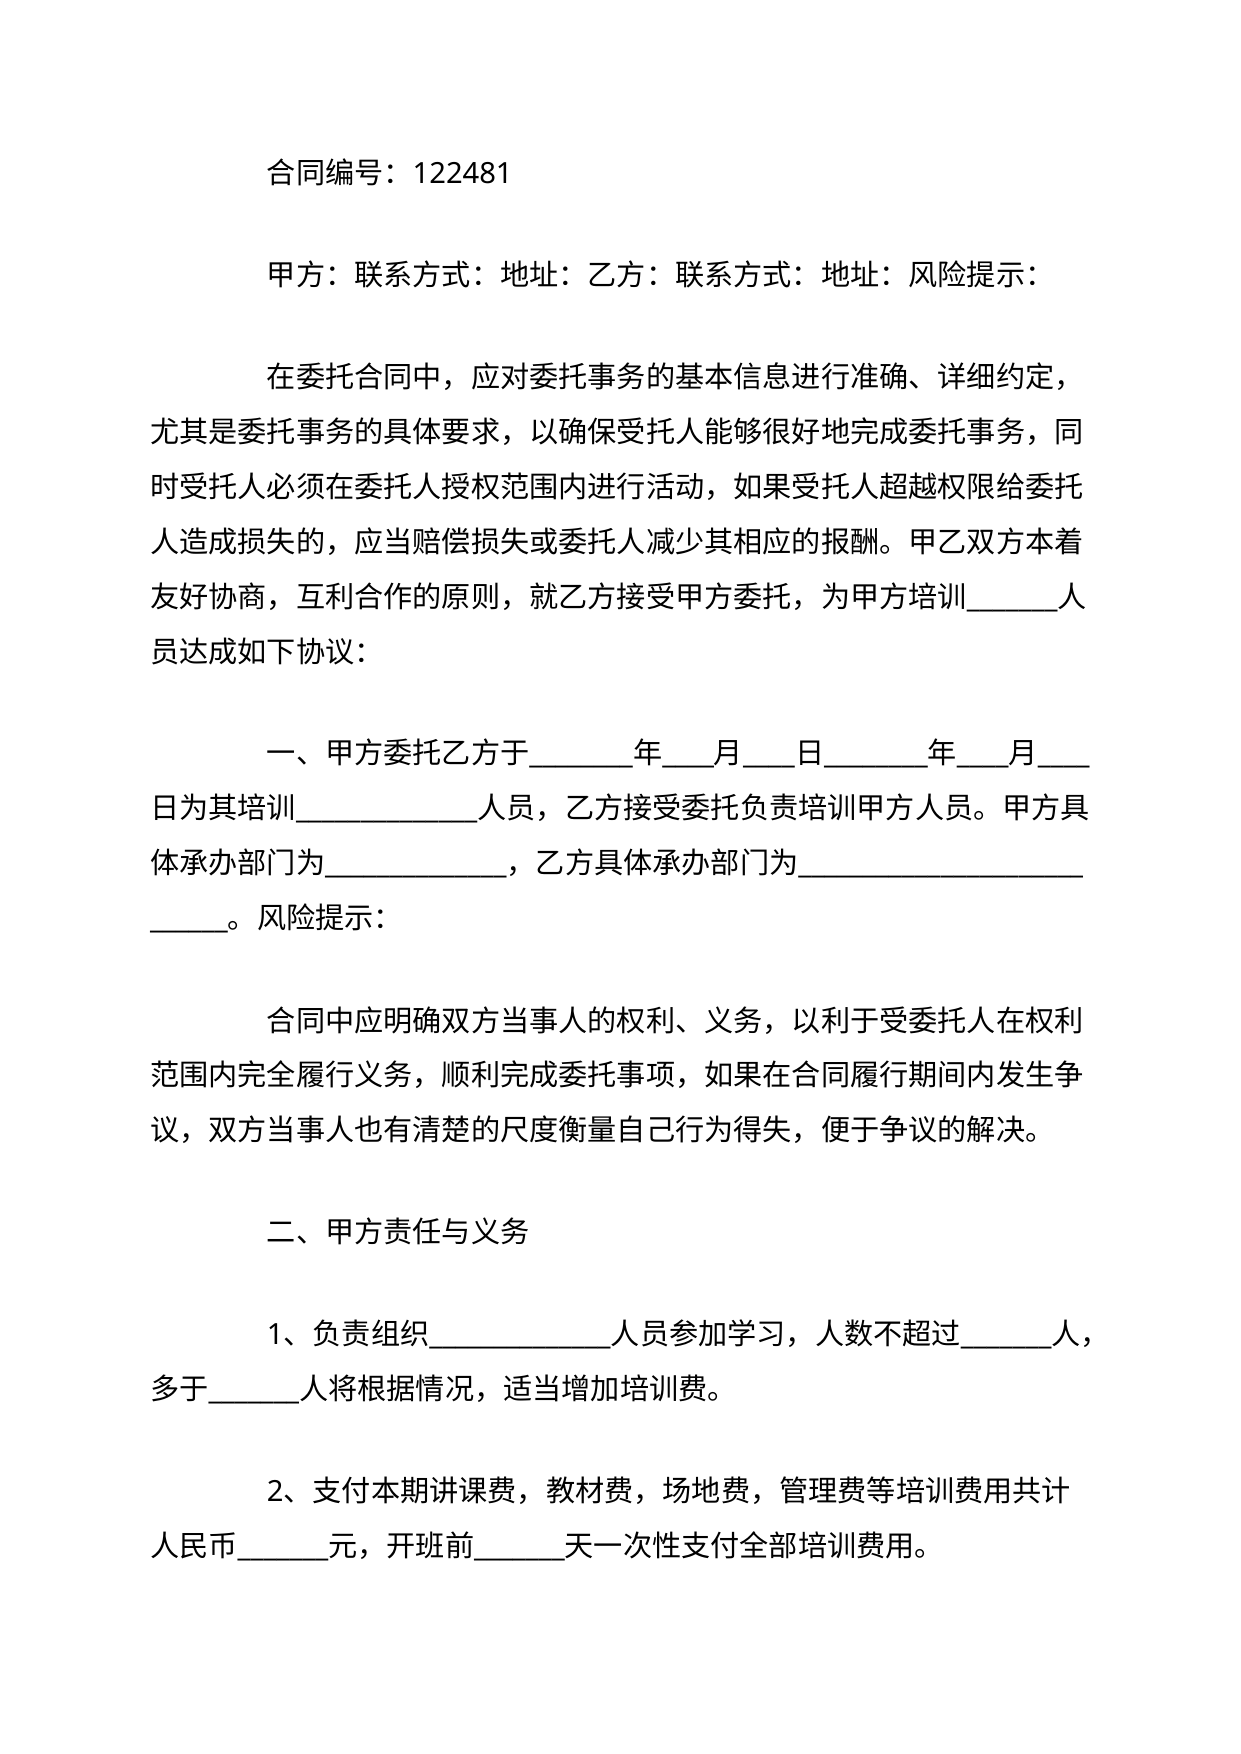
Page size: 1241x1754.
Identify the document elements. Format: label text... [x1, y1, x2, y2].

text 在委托合同中，应对委托事务的基本信息进行准确、详细约定，尤其是委托事务的具体要求，以确保受托人能够很好地完成委托事务，同时受托人必须在委托人授权范围内进行活动，如果受托人超越权限给委托人造成损失的，应当赔偿损失或委托人减少其相应的报酬。甲乙双方本着友好协商，互利合作的原则，就乙方接受甲方委托，为甲方培训_______人员达成如下协议： [150, 354, 1090, 671]
text 2、支付本期讲课费，教材费，场地费，管理费等培训费用共计人民币_______元，开班前_______天一次性支付全部培训费用。 [150, 1467, 1090, 1565]
text 甲方：联系方式：地址：乙方：联系方式：地址：风险提示： [150, 252, 1090, 294]
text 合同中应明确双方当事人的权利、义务，以利于受委托人在权利范围内完全履行义务，顺利完成委托事项，如果在合同履行期间内发生争议，双方当事人也有清楚的尺度衡量自己行为得失，便于争议的解决。 [150, 997, 1090, 1149]
text 1、负责组织______________人员参加学习，人数不超过_______人，多于_______人将根据情况，适当增加培训费。 [150, 1310, 1090, 1408]
text 合同编号：122481 [150, 150, 1090, 192]
text 一、甲方委托乙方于________年____月____日________年____月____日为其培训______________人员，乙方接受委托负责培训甲方人员。甲方具体承办部门为______________，乙方具体承办部门为____________________________。风险提示： [150, 730, 1090, 937]
text 二、甲方责任与义务 [150, 1209, 1090, 1251]
